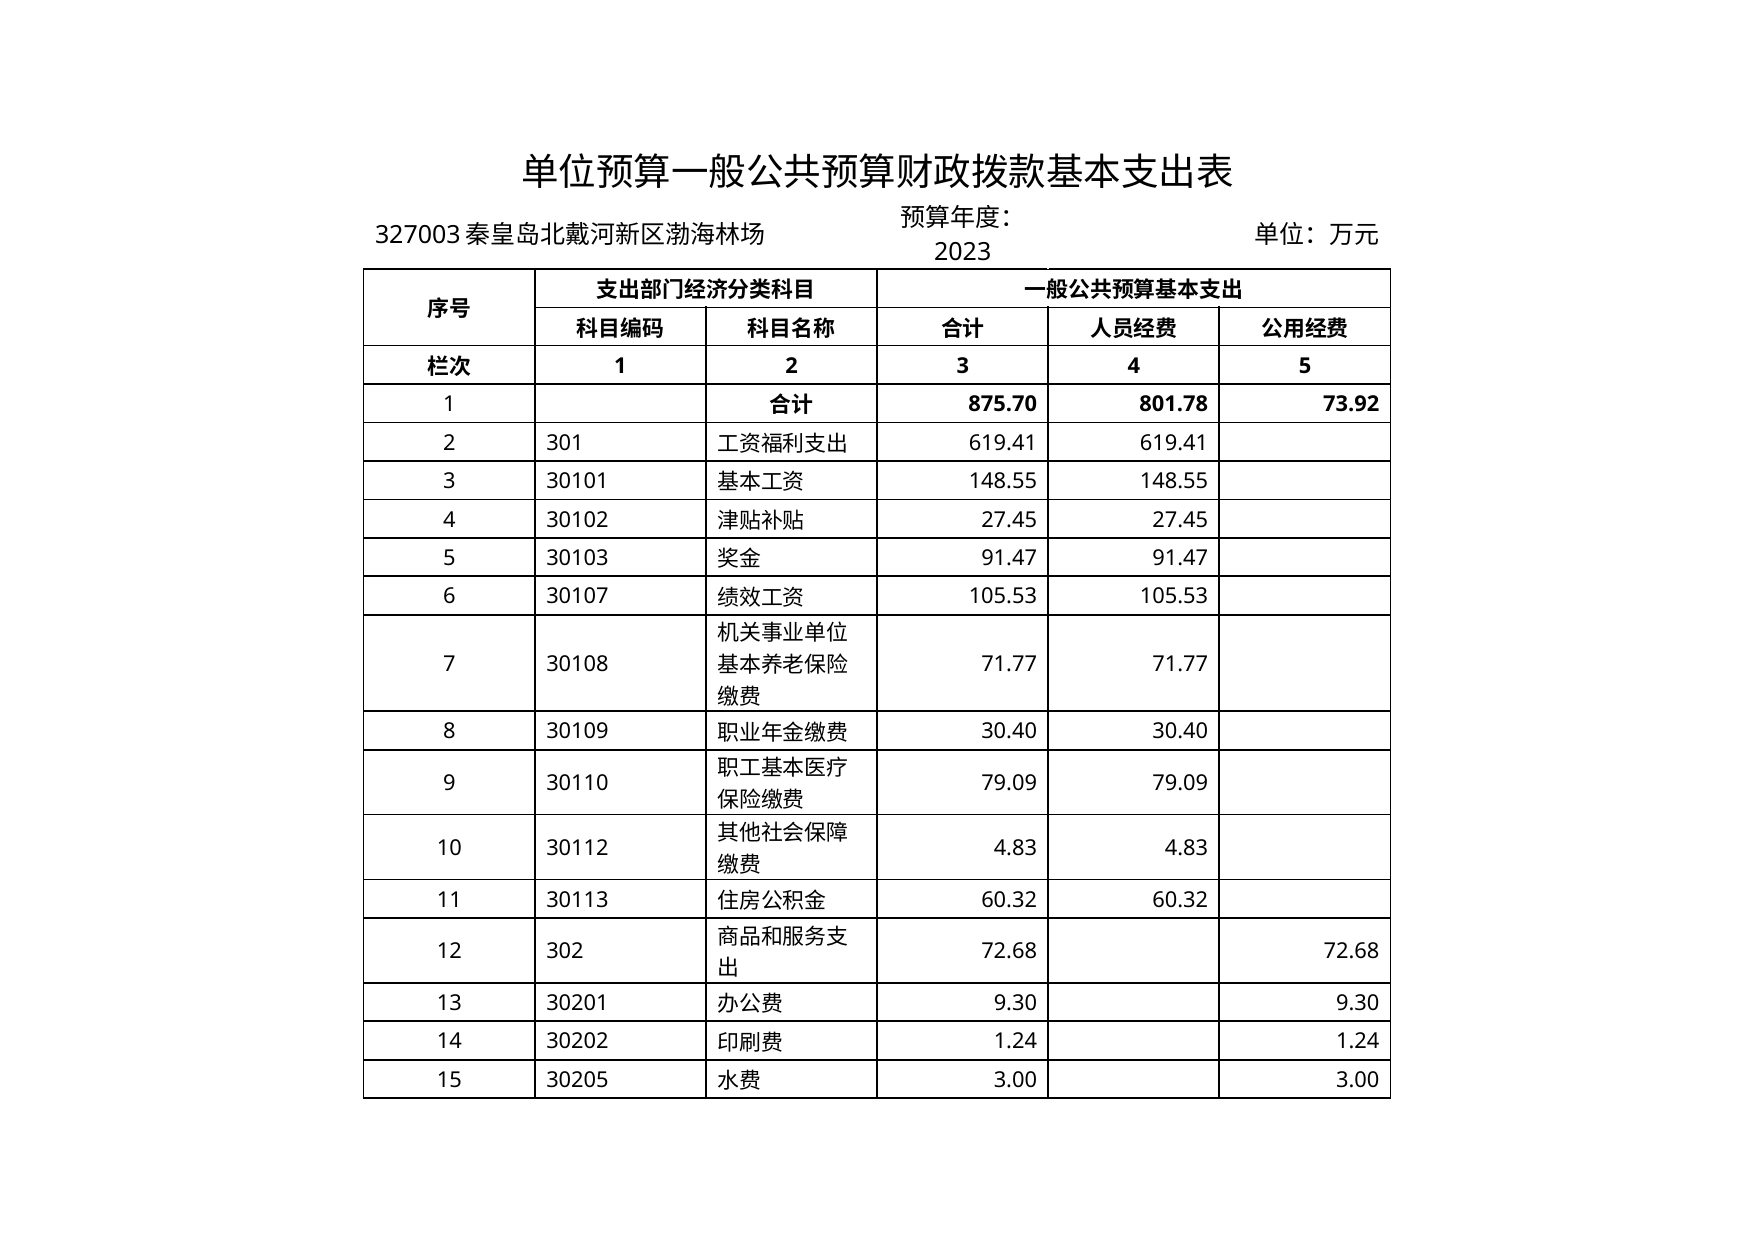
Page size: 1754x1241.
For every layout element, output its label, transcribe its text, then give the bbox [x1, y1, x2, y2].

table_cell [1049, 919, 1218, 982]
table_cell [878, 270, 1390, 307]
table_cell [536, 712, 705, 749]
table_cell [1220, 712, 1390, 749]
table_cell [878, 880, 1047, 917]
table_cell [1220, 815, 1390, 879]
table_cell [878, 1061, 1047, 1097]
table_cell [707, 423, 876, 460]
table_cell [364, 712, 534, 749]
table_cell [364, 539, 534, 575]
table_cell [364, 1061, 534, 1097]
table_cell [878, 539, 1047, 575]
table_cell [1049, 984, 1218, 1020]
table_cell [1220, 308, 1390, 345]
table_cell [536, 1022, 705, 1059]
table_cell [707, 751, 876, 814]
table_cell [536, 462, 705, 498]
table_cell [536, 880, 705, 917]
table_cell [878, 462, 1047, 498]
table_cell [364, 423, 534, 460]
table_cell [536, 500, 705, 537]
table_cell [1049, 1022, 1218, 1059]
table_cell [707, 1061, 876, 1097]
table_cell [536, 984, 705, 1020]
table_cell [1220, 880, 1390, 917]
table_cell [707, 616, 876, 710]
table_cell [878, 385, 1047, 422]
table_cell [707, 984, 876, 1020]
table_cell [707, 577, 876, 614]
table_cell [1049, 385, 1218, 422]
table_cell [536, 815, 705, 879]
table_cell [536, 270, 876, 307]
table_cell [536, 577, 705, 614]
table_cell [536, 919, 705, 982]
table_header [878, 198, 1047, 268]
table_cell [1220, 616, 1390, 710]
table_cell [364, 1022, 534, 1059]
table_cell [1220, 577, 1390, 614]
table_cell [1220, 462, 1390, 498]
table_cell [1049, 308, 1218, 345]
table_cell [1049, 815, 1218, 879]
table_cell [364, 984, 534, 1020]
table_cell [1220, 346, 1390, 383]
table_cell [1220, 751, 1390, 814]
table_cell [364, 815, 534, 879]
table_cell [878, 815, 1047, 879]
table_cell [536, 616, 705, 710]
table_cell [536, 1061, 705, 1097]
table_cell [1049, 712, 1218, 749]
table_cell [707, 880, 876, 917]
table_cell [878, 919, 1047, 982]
text 单位预算一般公共预算财政拨款基本支出表 [106, 142, 1648, 196]
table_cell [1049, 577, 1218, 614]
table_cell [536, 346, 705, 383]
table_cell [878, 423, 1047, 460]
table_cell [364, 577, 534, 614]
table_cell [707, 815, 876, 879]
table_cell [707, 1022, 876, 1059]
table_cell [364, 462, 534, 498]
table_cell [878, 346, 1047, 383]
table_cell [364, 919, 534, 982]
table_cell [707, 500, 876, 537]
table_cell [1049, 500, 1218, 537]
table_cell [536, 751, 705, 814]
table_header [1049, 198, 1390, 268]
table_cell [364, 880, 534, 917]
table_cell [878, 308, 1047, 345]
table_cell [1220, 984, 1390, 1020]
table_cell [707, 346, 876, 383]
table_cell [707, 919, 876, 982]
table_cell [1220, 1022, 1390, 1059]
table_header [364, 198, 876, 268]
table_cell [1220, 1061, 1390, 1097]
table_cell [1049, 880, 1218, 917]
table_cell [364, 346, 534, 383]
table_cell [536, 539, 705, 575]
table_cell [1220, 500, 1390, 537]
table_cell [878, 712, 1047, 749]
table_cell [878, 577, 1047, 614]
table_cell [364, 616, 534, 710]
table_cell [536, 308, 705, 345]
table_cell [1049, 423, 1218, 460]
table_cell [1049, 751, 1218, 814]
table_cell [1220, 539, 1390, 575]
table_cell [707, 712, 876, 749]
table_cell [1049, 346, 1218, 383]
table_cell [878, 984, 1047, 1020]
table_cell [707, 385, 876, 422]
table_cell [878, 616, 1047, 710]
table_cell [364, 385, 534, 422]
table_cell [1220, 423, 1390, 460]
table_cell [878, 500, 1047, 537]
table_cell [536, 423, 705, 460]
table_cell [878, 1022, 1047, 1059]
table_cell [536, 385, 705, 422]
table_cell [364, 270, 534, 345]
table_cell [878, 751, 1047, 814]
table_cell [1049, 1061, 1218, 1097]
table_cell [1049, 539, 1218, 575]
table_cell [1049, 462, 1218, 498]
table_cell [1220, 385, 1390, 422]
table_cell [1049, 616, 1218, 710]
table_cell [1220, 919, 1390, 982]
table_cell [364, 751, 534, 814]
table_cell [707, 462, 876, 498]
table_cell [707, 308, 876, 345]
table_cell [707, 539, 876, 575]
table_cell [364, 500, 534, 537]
